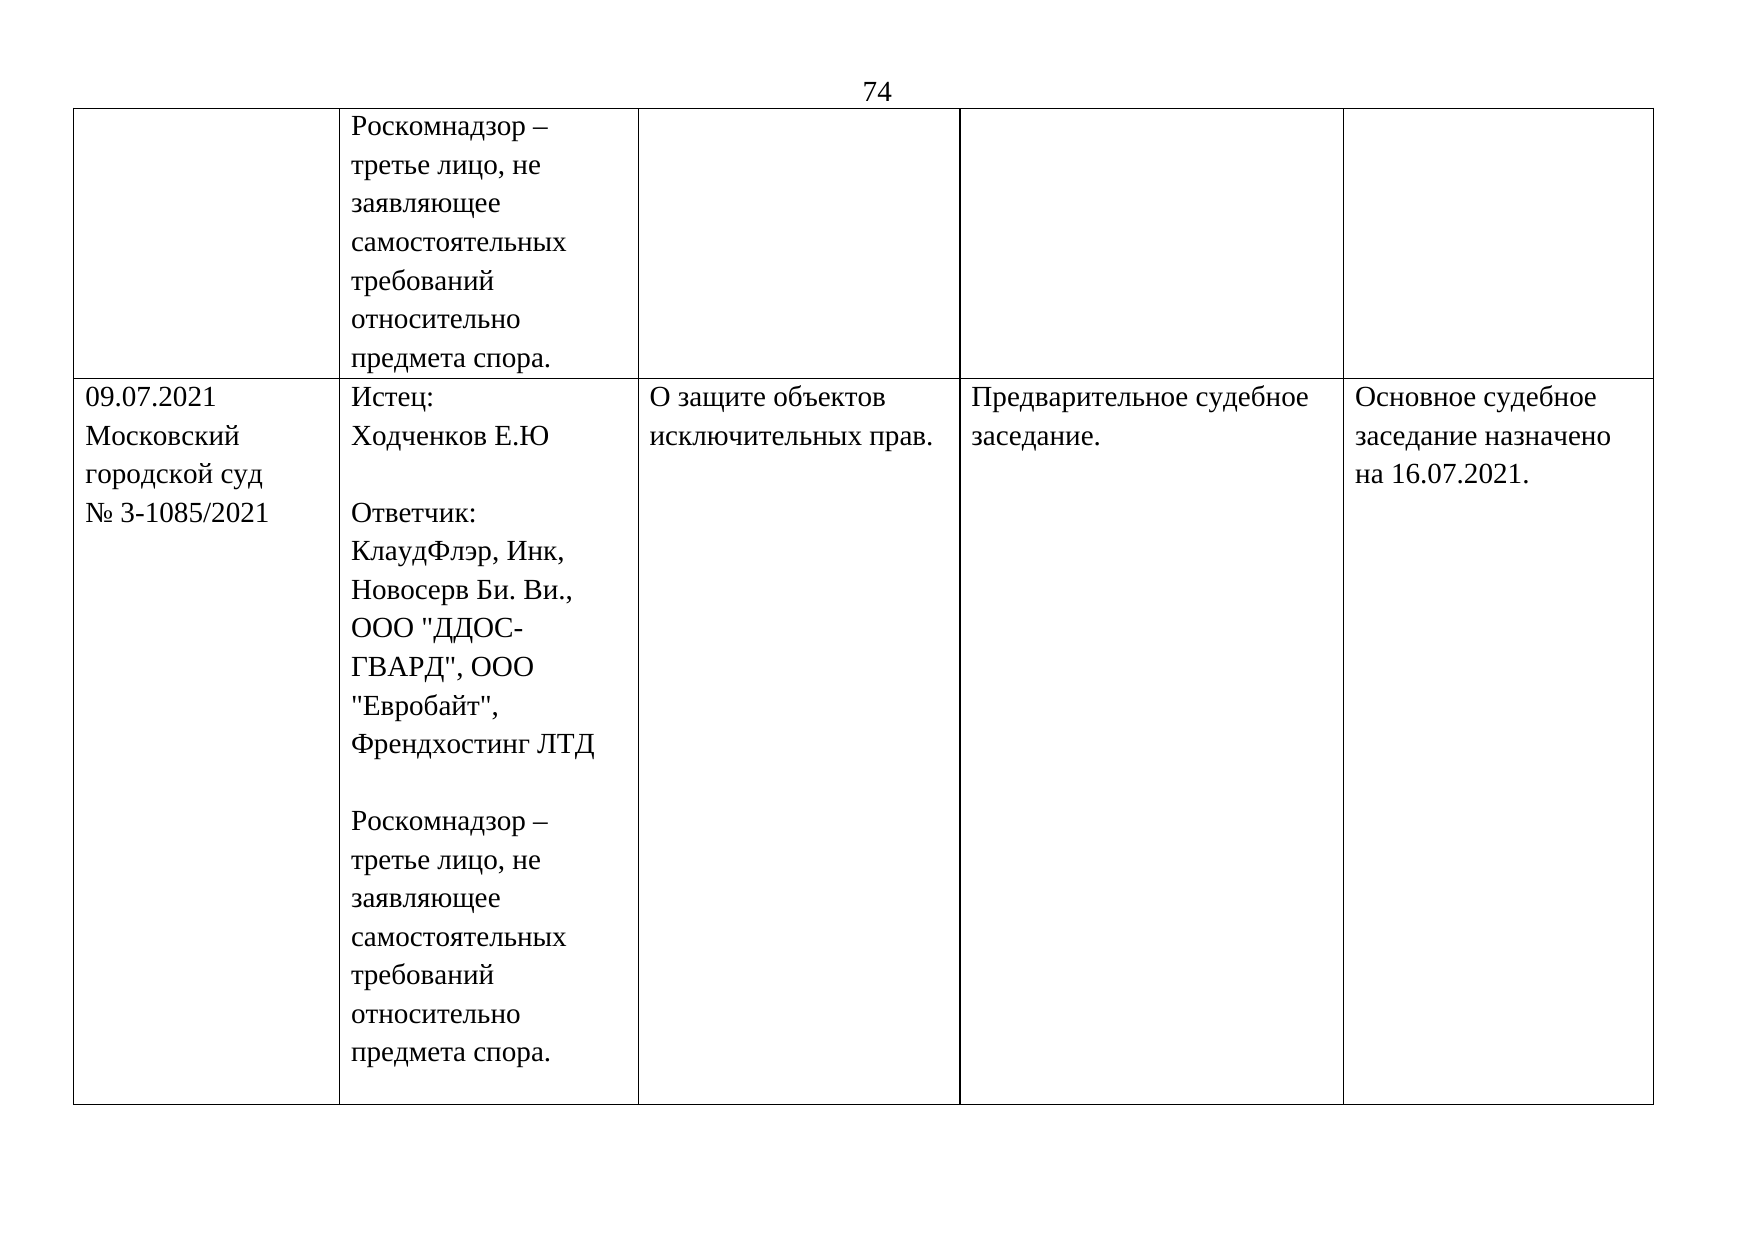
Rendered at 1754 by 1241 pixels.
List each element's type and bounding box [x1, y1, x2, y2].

table_cell [340, 379, 638, 1104]
table_cell [340, 109, 638, 378]
table_cell [639, 379, 959, 1104]
table_cell [639, 109, 959, 378]
table_cell [74, 379, 339, 1104]
table_cell [74, 109, 339, 378]
table_cell [961, 109, 1343, 378]
table_cell [1344, 379, 1653, 1104]
table_cell [961, 379, 1343, 1104]
table_cell [1344, 109, 1653, 378]
